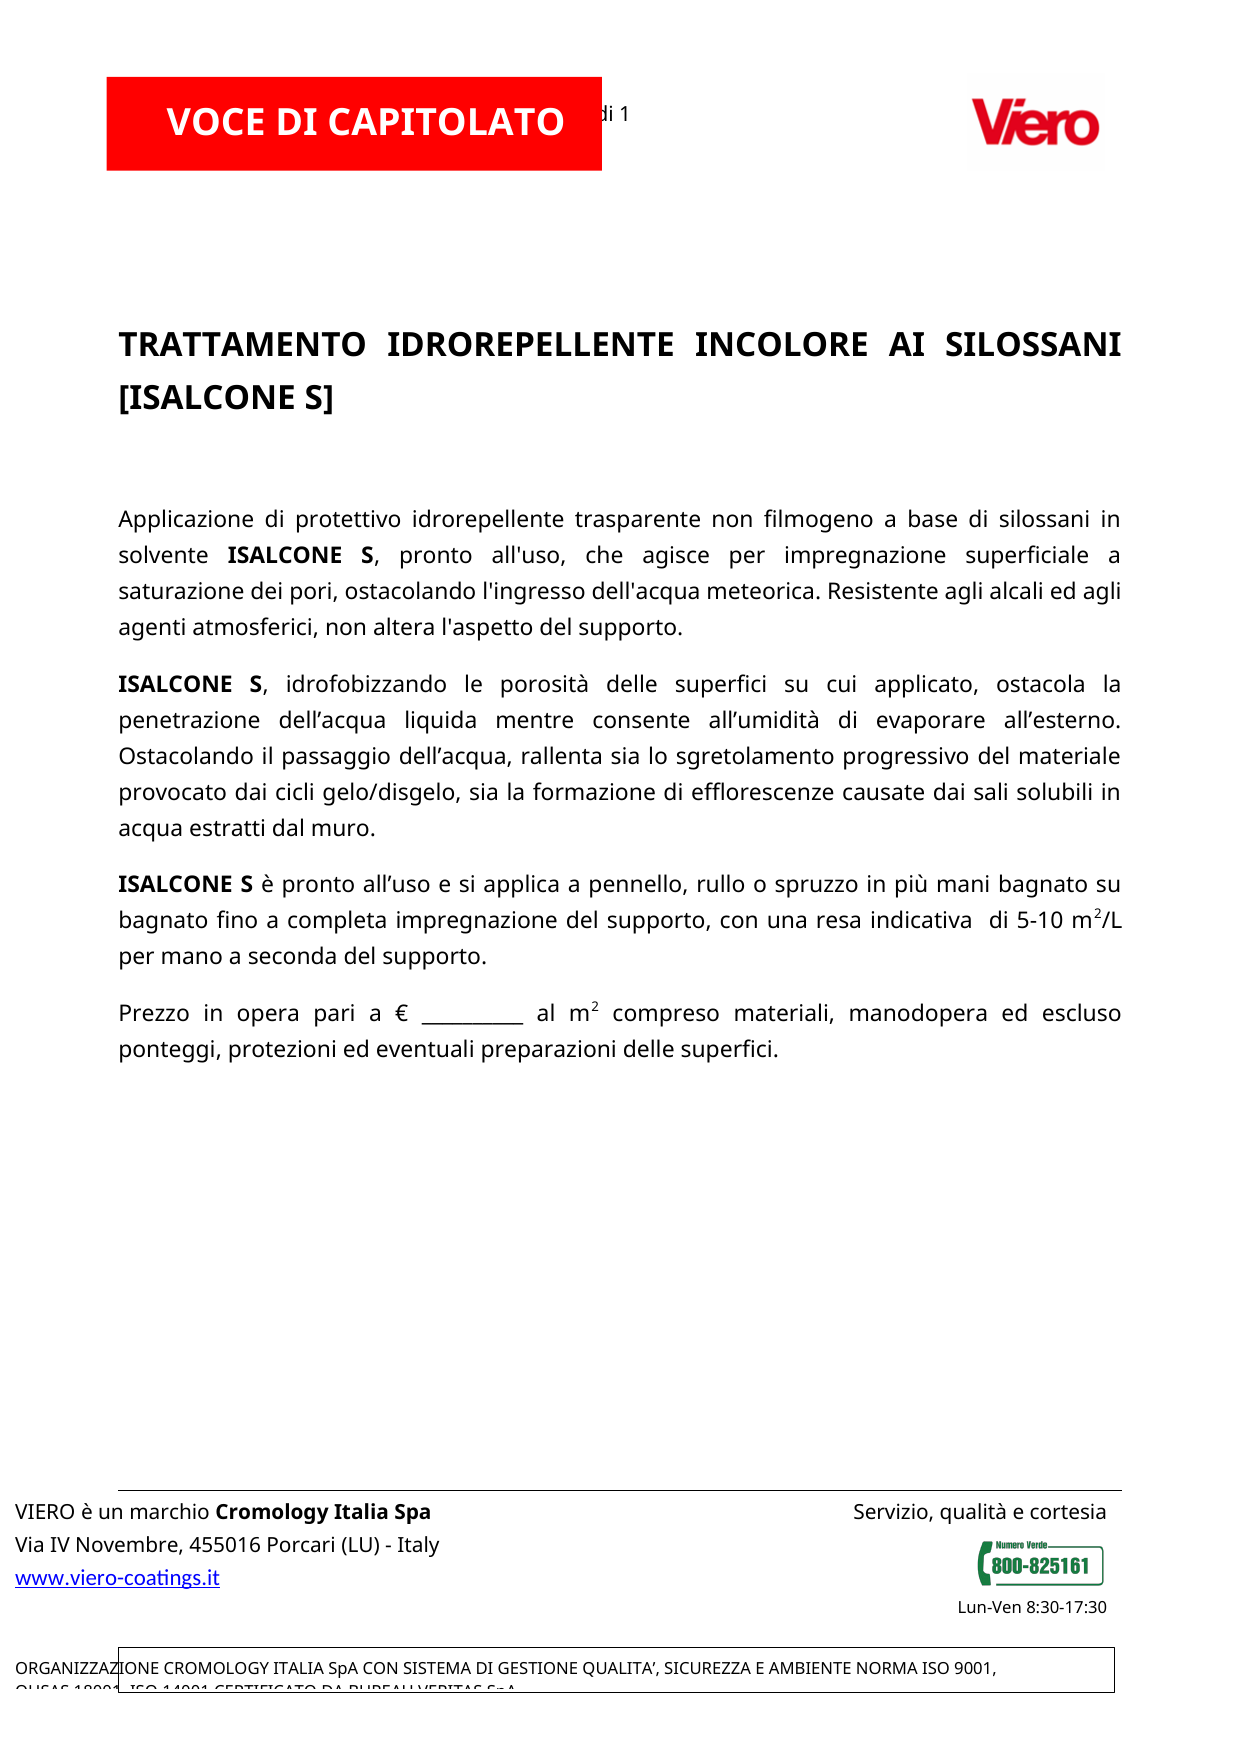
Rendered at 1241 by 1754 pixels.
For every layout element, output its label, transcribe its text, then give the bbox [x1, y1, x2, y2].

picture [966, 73, 1105, 171]
text ISALCONE S è pronto all’uso e si applica a pennello, rullo o spruzzo in più mani bagnato su bagnato fino a completa impregnazione del supporto, con una resa indicativa di 5-10 m2/L per mano a seconda del supporto. [118, 868, 1122, 971]
text Prezzo in opera pari a € __________ al m2 compreso materiali, manodopera ed escluso ponteggi, protezioni ed eventuali preparazioni delle superfici. [118, 997, 1122, 1064]
picture [968, 1530, 1108, 1591]
text TRATTAMENTO IDROREPELLENTE INCOLORE AI SILOSSANI [ISALCONE S] [118, 321, 1122, 419]
text Applicazione di protettivo idrorepellente trasparente non filmogeno a base di silossani in solvente ISALCONE S, pronto all'uso, che agisce per impregnazione superficiale a saturazione dei pori, ostacolando l'ingresso dell'acqua meteorica. Resistente agli alcali ed agli agenti atmosferici, non altera l'aspetto del supporto. [118, 503, 1122, 642]
text ISALCONE S, idrofobizzando le porosità delle superfici su cui applicato, ostacola la penetrazione dell’acqua liquida mentre consente all’umidità di evaporare all’esterno. Ostacolando il passaggio dell’acqua, rallenta sia lo sgretolamento progressivo del materiale provocato dai cicli gelo/disgelo, sia la formazione di efflorescenze causate dai sali solubili in acqua estratti dal muro. [118, 668, 1122, 843]
